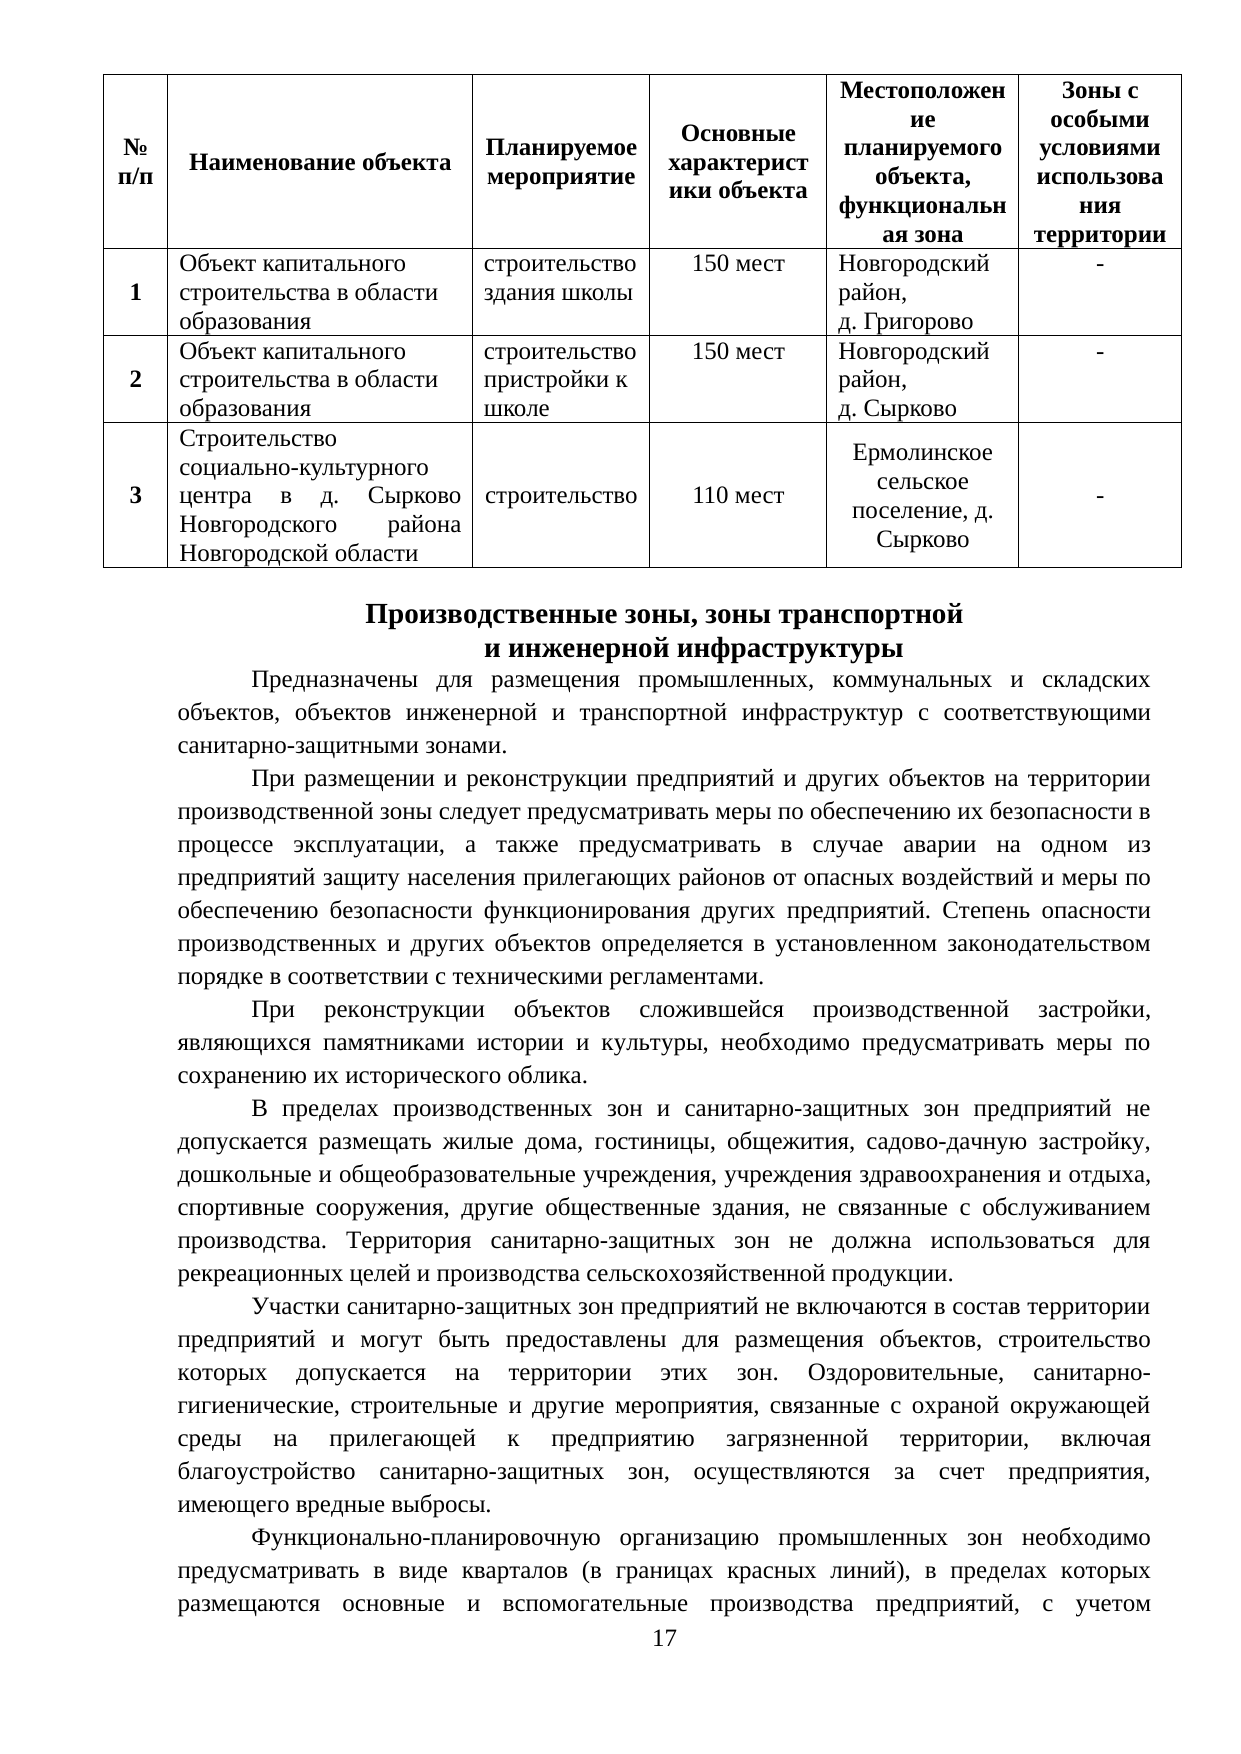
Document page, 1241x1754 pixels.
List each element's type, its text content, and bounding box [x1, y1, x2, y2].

table_cell - [1019, 336, 1181, 422]
table_cell строительство здания школы [473, 249, 649, 335]
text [177, 1522, 1152, 1617]
text В пределах производственных зон и санитарно-защитных зон предприятий не допускается размещать жилые дома, гостиницы, общежития, садово-дачную застройку, дошкольные и общеобразовательные учреждения, учреждения здравоохранения и отдыха, спортивные сооружения, другие общественные здания, не связанные с обслуживанием производства. Территория санитарно-защитных зон не должна использоваться для рекреационных целей и производства сельскохозяйственной продукции. [177, 1093, 1152, 1287]
table_cell Строительство социально-культурного центра в д. Сырково Новгородского района Новгородской области [168, 423, 472, 567]
table_cell Объект капитального строительства в области образования [168, 336, 472, 422]
table_header Наименование объекта [168, 75, 472, 247]
table_cell Объект капитального строительства в области образования [168, 249, 472, 335]
table_cell 1 [104, 249, 167, 335]
table_cell 110 мест [650, 423, 826, 567]
table_cell 3 [104, 423, 167, 567]
table_cell - [1019, 423, 1181, 567]
table_header Местоположение планируемого объекта, функциональная зона [827, 75, 1018, 247]
table_cell строительство пристройки к школе [473, 336, 649, 422]
table_header Зоны с особыми условиями использования территории [1019, 75, 1181, 247]
table_cell Ермолинское сельское поселение, д. Сырково [827, 423, 1018, 567]
table_header Основные характеристики объекта [650, 75, 826, 247]
text Участки санитарно-защитных зон предприятий не включаются в состав территории предприятий и могут быть предоставлены для размещения объектов, строительство которых допускается на территории этих зон. Оздоровительные, санитарно-гигиенические, строительные и другие мероприятия, связанные с охраной окружающей среды на прилегающей к предприятию загрязненной территории, включая благоустройство санитарно-защитных зон, осуществляются за счет предприятия, имеющего вредные выбросы. [177, 1291, 1152, 1518]
text Предназначены для размещения промышленных, коммунальных и складских объектов, объектов инженерной и транспортной инфраструктур с соответствующими санитарно-защитными зонами. [177, 664, 1152, 758]
table_cell 2 [104, 336, 167, 422]
table_cell Новгородский район, д. Григорово [827, 249, 1018, 335]
table_cell 150 мест [650, 249, 826, 335]
table_cell строительство [473, 423, 649, 567]
text При размещении и реконструкции предприятий и других объектов на территории производственной зоны следует предусматривать меры по обеспечению их безопасности в процессе эксплуатации, а также предусматривать в случае аварии на одном из предприятий защиту населения прилегающих районов от опасных воздействий и меры по обеспечению безопасности функционирования других предприятий. Степень опасности производственных и других объектов определяется в установленном законодательством порядке в соответствии с техническими регламентами. [177, 763, 1152, 989]
table_cell 150 мест [650, 336, 826, 422]
table_header Планируемое мероприятие [473, 75, 649, 247]
text Производственные зоны, зоны транспортной [177, 597, 1152, 630]
table_cell - [1019, 249, 1181, 335]
table_cell Новгородский район, д. Сырково [827, 336, 1018, 422]
table_header № п/п [104, 75, 167, 247]
text При реконструкции объектов сложившейся производственной застройки, являющихся памятниками истории и культуры, необходимо предусматривать меры по сохранению их исторического облика. [177, 994, 1152, 1089]
text и инженерной инфраструктуры [177, 630, 1152, 664]
